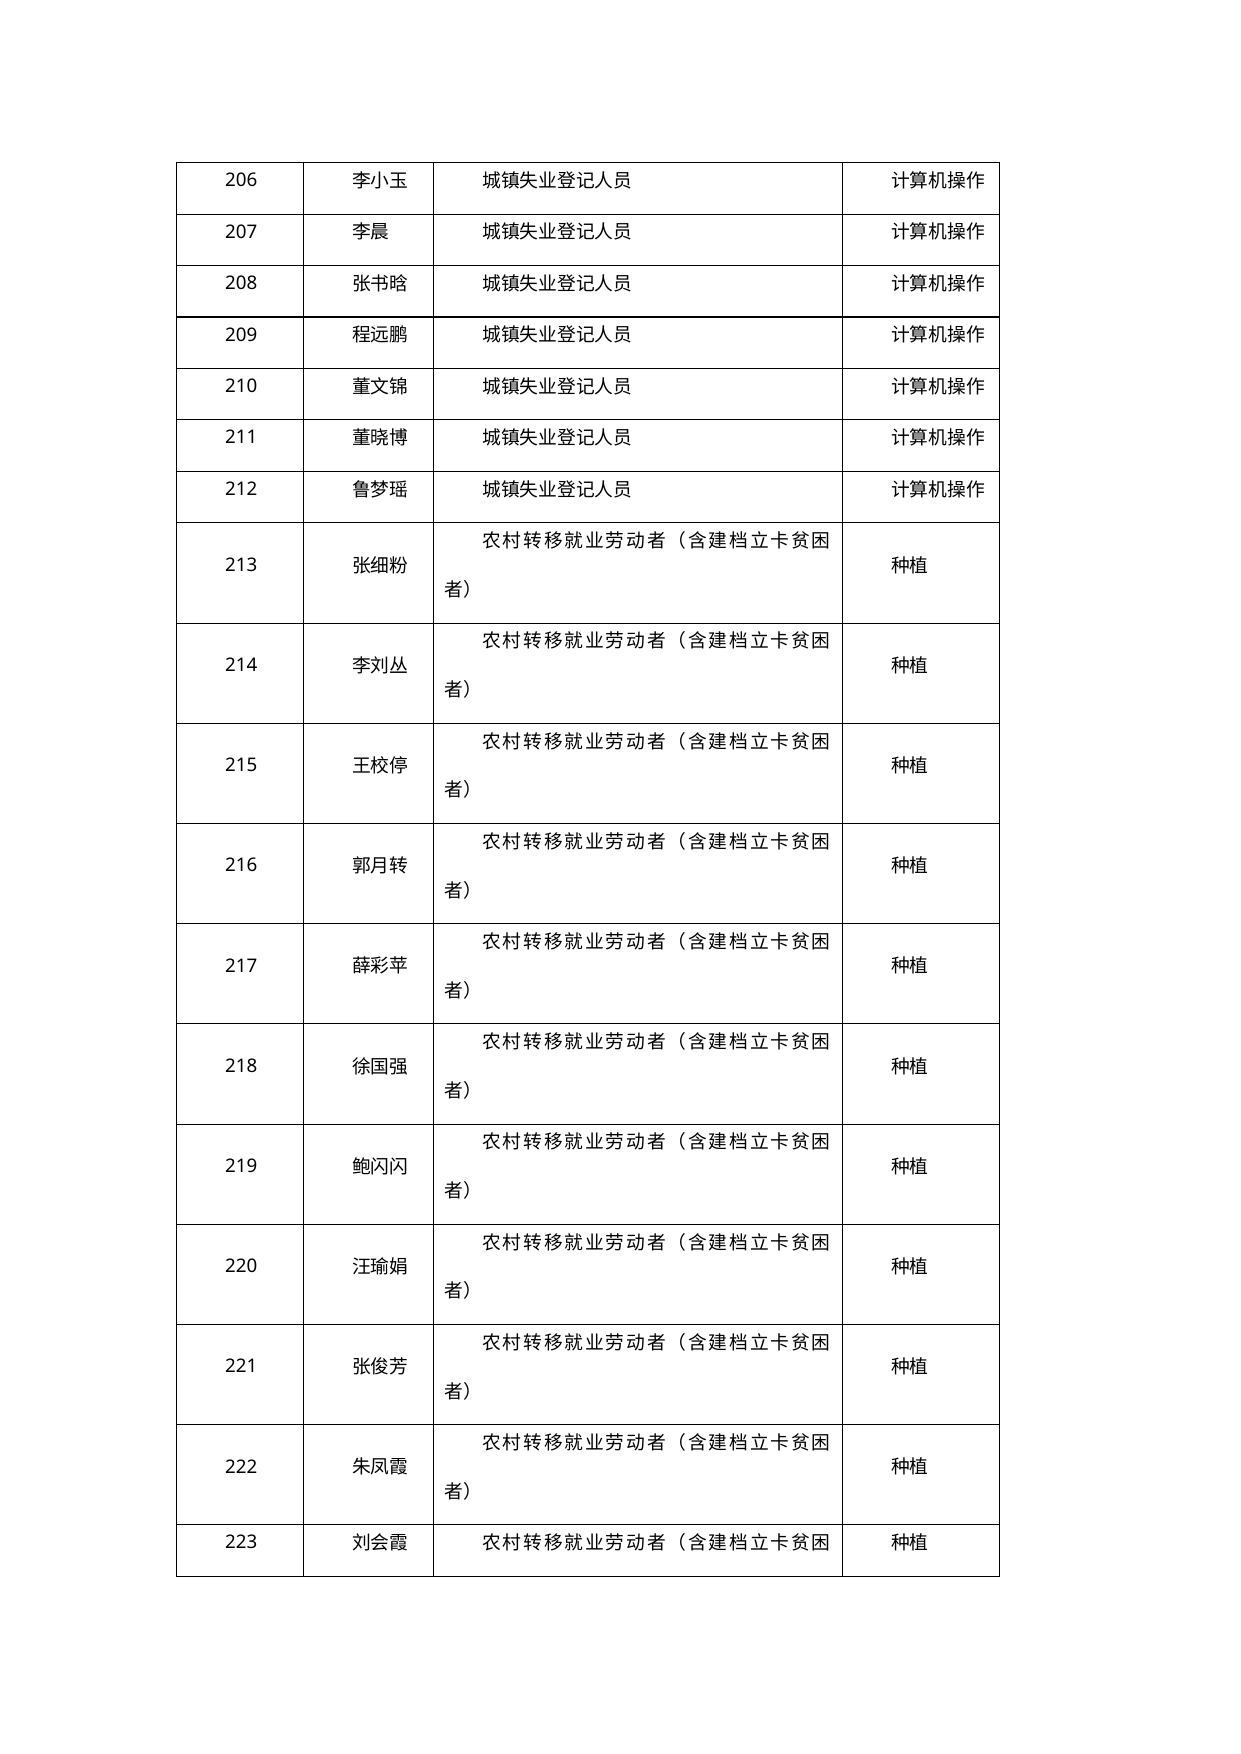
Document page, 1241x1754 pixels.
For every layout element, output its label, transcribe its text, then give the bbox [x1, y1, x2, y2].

table_cell 城镇失业登记人员 [434, 369, 842, 419]
table_cell 城镇失业登记人员 [434, 420, 842, 471]
table_cell 种植 [843, 523, 999, 622]
table_cell 213 [177, 523, 303, 622]
table_cell 朱凤霞 [304, 1425, 433, 1524]
table_cell 217 [177, 924, 303, 1023]
table_cell 张细粉 [304, 523, 433, 622]
table_cell 223 [177, 1525, 303, 1576]
table_cell 种植 [843, 1425, 999, 1524]
table_cell 城镇失业登记人员 [434, 163, 842, 213]
table_cell 215 [177, 724, 303, 823]
table_cell 计算机操作 [843, 266, 999, 316]
table_cell 210 [177, 369, 303, 419]
table_cell 李晨 [304, 215, 433, 265]
table_cell 农村转移就业劳动者（含建档立卡贫困者） [434, 1225, 842, 1324]
table_cell 农村转移就业劳动者（含建档立卡贫困者） [434, 924, 842, 1023]
table_cell 郭月转 [304, 824, 433, 923]
table_cell 汪瑜娟 [304, 1225, 433, 1324]
table_cell 城镇失业登记人员 [434, 266, 842, 316]
table_cell 城镇失业登记人员 [434, 318, 842, 368]
table_cell 212 [177, 472, 303, 522]
table_cell 农村转移就业劳动者（含建档立卡贫困者） [434, 624, 842, 723]
table_cell 种植 [843, 1024, 999, 1123]
table_cell 计算机操作 [843, 318, 999, 368]
table_cell 鲍闪闪 [304, 1125, 433, 1224]
table_cell 计算机操作 [843, 163, 999, 213]
table_cell 农村转移就业劳动者（含建档立卡贫困者） [434, 523, 842, 622]
table_cell 张俊芳 [304, 1325, 433, 1424]
table_cell 张书晗 [304, 266, 433, 316]
table_cell 214 [177, 624, 303, 723]
table_cell 计算机操作 [843, 472, 999, 522]
table_cell 208 [177, 266, 303, 316]
table_cell 董文锦 [304, 369, 433, 419]
table_cell 薛彩苹 [304, 924, 433, 1023]
table_cell 221 [177, 1325, 303, 1424]
table_cell 计算机操作 [843, 420, 999, 471]
table_cell 农村转移就业劳动者（含建档立卡贫困者） [434, 1024, 842, 1123]
table_cell 211 [177, 420, 303, 471]
table_cell 程远鹏 [304, 318, 433, 368]
table_cell 220 [177, 1225, 303, 1324]
table_cell 计算机操作 [843, 215, 999, 265]
table_cell 种植 [843, 724, 999, 823]
table_cell 城镇失业登记人员 [434, 215, 842, 265]
table_cell 206 [177, 163, 303, 213]
table_cell 鲁梦瑶 [304, 472, 433, 522]
table_cell 种植 [843, 1525, 999, 1576]
table_cell 种植 [843, 1125, 999, 1224]
table_cell 216 [177, 824, 303, 923]
table_cell 李刘丛 [304, 624, 433, 723]
table_cell 农村转移就业劳动者（含建档立卡贫困者） [434, 1525, 842, 1576]
table_cell 农村转移就业劳动者（含建档立卡贫困者） [434, 1325, 842, 1424]
table_cell 刘会霞 [304, 1525, 433, 1576]
table_cell 218 [177, 1024, 303, 1123]
table_cell 城镇失业登记人员 [434, 472, 842, 522]
table_cell 209 [177, 318, 303, 368]
table_cell 种植 [843, 1325, 999, 1424]
table_cell 徐国强 [304, 1024, 433, 1123]
table_cell 222 [177, 1425, 303, 1524]
table_cell 计算机操作 [843, 369, 999, 419]
table_cell 207 [177, 215, 303, 265]
table_cell 农村转移就业劳动者（含建档立卡贫困者） [434, 1125, 842, 1224]
table_cell 农村转移就业劳动者（含建档立卡贫困者） [434, 1425, 842, 1524]
table_cell 李小玉 [304, 163, 433, 213]
table_cell 种植 [843, 924, 999, 1023]
table_cell 种植 [843, 1225, 999, 1324]
table_cell 王校停 [304, 724, 433, 823]
table_cell 种植 [843, 824, 999, 923]
table_cell 219 [177, 1125, 303, 1224]
table_cell 种植 [843, 624, 999, 723]
table_cell 农村转移就业劳动者（含建档立卡贫困者） [434, 824, 842, 923]
table_cell 董晓博 [304, 420, 433, 471]
table_cell 农村转移就业劳动者（含建档立卡贫困者） [434, 724, 842, 823]
